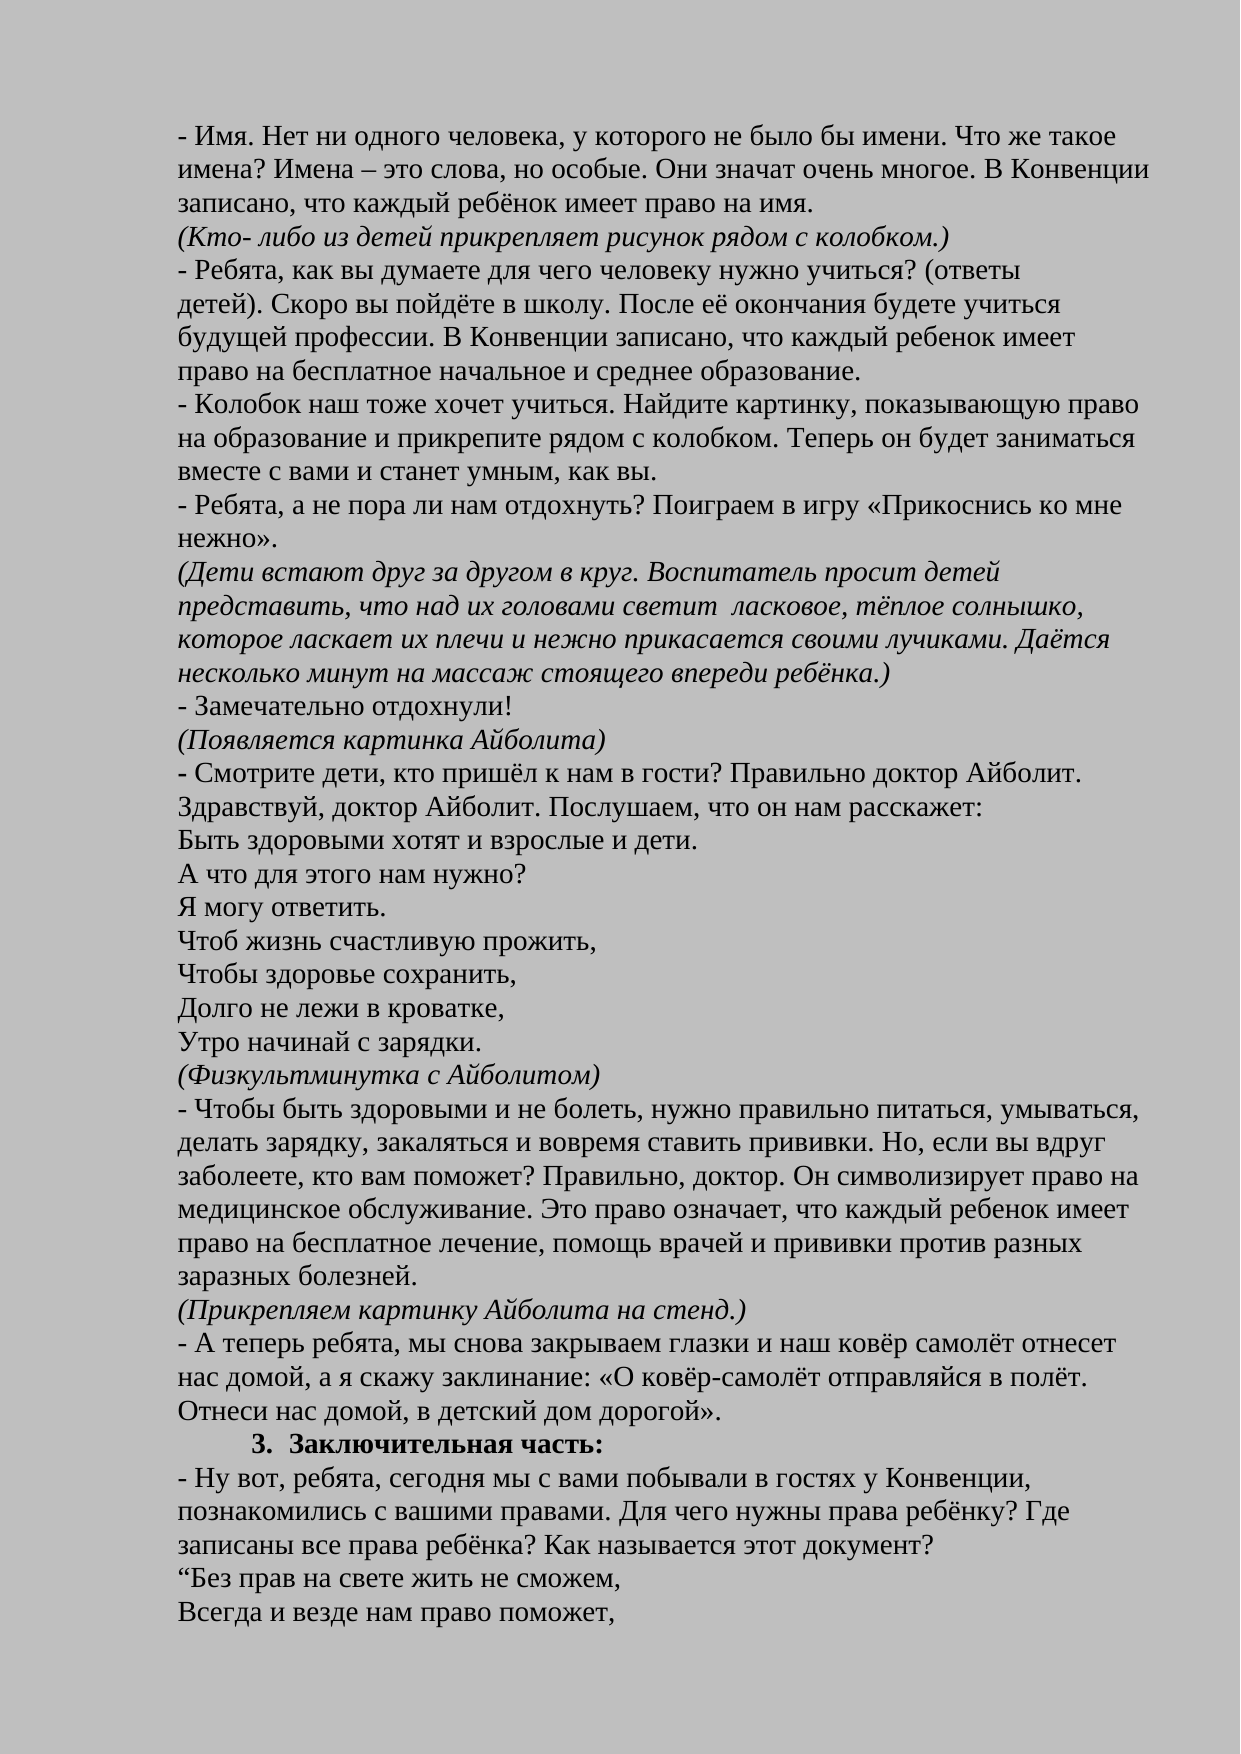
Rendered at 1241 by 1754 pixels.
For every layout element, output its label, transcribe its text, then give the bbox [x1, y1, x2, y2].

text А что для этого нам нужно? [177, 856, 1152, 889]
text - Чтобы быть здоровыми и не болеть, нужно правильно питаться, умываться, делать зарядку, закаляться и вовремя ставить прививки. Но, если вы вдруг заболеете, кто вам поможет? Правильно, доктор. Он символизирует право на медицинское обслуживание. Это право означает, что каждый ребенок имеет право на бесплатное лечение, помощь врачей и прививки против разных заразных болезней. (Прикрепляем картинку Айболита на стенд.) [177, 1091, 1152, 1326]
text Утро начинай с зарядки. [177, 1024, 1152, 1057]
list Заключительная часть: [251, 1426, 1152, 1460]
text Быть здоровыми хотят и взрослые и дети. [177, 822, 1152, 856]
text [177, 1560, 1152, 1627]
text (Появляется картинка Айболита) [177, 722, 1152, 755]
text - А теперь ребята, мы снова закрываем глазки и наш ковёр самолёт отнесет нас домой, а я скажу заклинание: «О ковёр-самолёт отправляйся в полёт. Отнеси нас домой, в детский дом дорогой». [177, 1326, 1152, 1426]
text Я могу ответить. [177, 889, 1152, 923]
text Чтоб жизнь счастливую прожить, [177, 923, 1152, 957]
text - Смотрите дети, кто пришёл к нам в гости? Правильно доктор Айболит. Здравствуй, доктор Айболит. Послушаем, что он нам расскажет: [177, 755, 1152, 822]
text - Ну вот, ребята, сегодня мы с вами побывали в гостях у Конвенции, познакомились с вашими правами. Для чего нужны права ребёнку? Где записаны все права ребёнка? Как называется этот документ? [177, 1460, 1152, 1560]
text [177, 118, 1152, 252]
text (Дети встают друг за другом в круг. Воспитатель просит детей представить, что над их головами светит ласковое, тёплое солнышко, которое ласкает их плечи и нежно прикасается своими лучиками. Даётся несколько минут на массаж стоящего впереди ребёнка.) - Замечательно отдохнули! [177, 554, 1152, 722]
text - Ребята, как вы думаете для чего человеку нужно учиться? (ответы детей). Скоро вы пойдёте в школу. После её окончания будете учиться будущей профессии. В Конвенции записано, что каждый ребенок имеет право на бесплатное начальное и среднее образование. - Колобок наш тоже хочет учиться. Найдите картинку, показывающую право на образование и прикрепите рядом с колобком. Теперь он будет заниматься вместе с вами и станет умным, как вы. - Ребята, а не пора ли нам отдохнуть? Поиграем в игру «Прикоснись ко мне нежно». [177, 252, 1152, 554]
text Долго не лежи в кроватке, [177, 990, 1152, 1024]
text Чтобы здоровье сохранить, [177, 957, 1152, 990]
text (Физкультминутка с Айболитом) [177, 1057, 1152, 1091]
